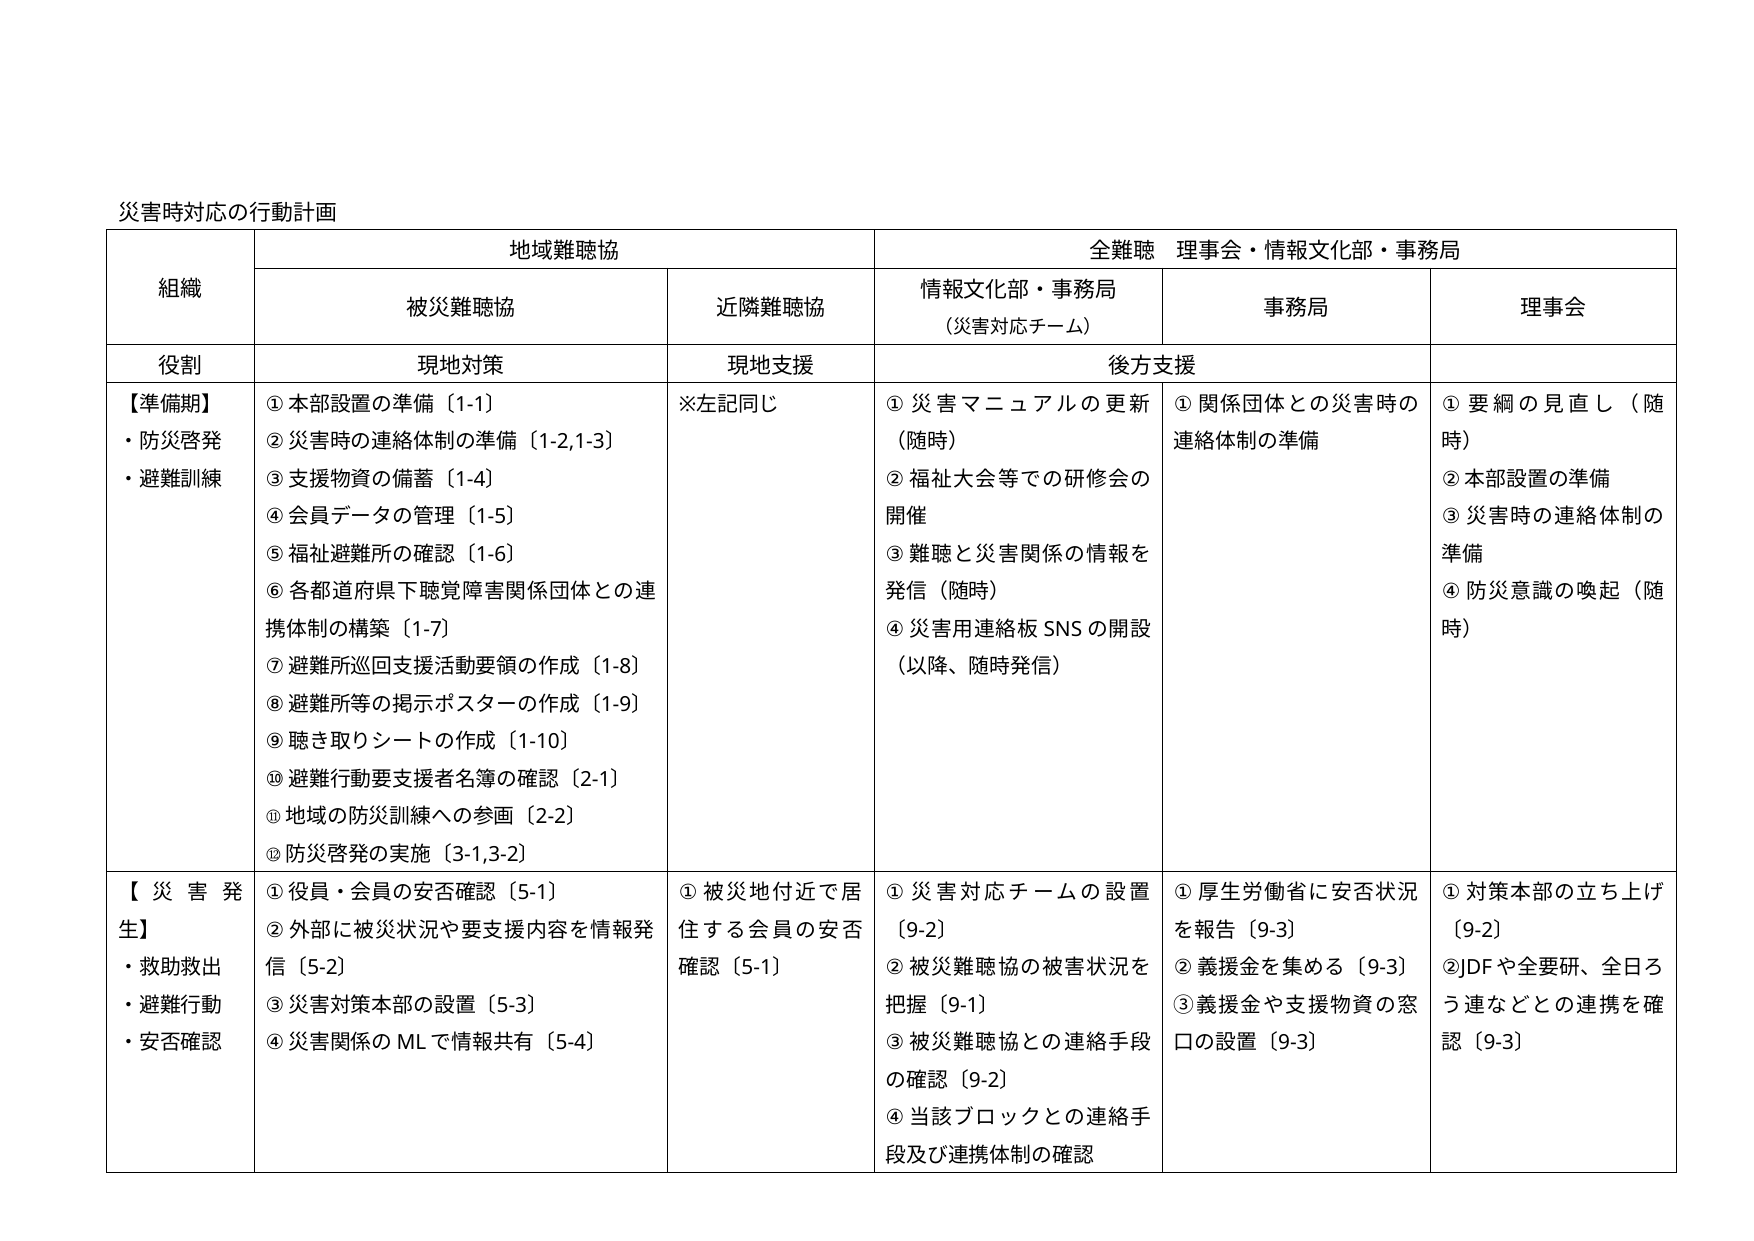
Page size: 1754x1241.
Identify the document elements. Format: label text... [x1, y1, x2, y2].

table_cell ①役員・会員の安否確認〔5-1〕 ②外部に被災状況や要支援内容を情報発信〔5-2〕 ③災害対策本部の設置〔5-3〕 ④災害関係のMLで情報共有〔5-4〕 [255, 872, 667, 1172]
table_cell ①厚生労働省に安否状況を報告〔9-3〕 ②義援金を集める〔9-3〕③義援金や支援物資の窓口の設置〔9-3〕 [1163, 872, 1430, 1172]
table_cell ①関係団体との災害時の連絡体制の準備 [1163, 383, 1430, 871]
table_cell 被災難聴協 [255, 269, 667, 344]
table_cell ①災害対応チームの設置〔9-2〕 ②被災難聴協の被害状況を把握〔9-1〕 ③被災難聴協との連絡手段の確認〔9-2〕 ④当該ブロックとの連絡手段及び連携体制の確認 [875, 872, 1162, 1172]
table_cell ①本部設置の準備〔1-1〕 ②災害時の連絡体制の準備〔1-2,1-3〕 ③支援物資の備蓄〔1-4〕 ④会員データの管理〔1-5〕 ⑤福祉避難所の確認〔1-6〕 ⑥各都道府県下聴覚障害関係団体との連携体制の構築〔1-7〕 ⑦避難所巡回支援活動要領の作成〔1-8〕 ⑧避難所等の掲示ポスターの作成〔1-9〕 ⑨聴き取りシートの作成〔1-10〕 ⑩避難行動要支援者名簿の確認〔2-1〕 ⑪地域の防災訓練への参画〔2-2〕 ⑫防災啓発の実施〔3-1,3-2〕 [255, 383, 667, 871]
table_cell 近隣難聴協 [668, 269, 874, 344]
table_header 全難聴 理事会・情報文化部・事務局 [875, 230, 1676, 268]
table_header 組織 [107, 230, 254, 344]
table_cell 情報文化部・事務局 （災害対応チーム） [875, 269, 1162, 344]
table_cell [1431, 345, 1676, 382]
table_cell 後方支援 [875, 345, 1430, 382]
table_cell 役割 [107, 345, 254, 382]
table_cell ①対策本部の立ち上げ〔9-2〕 ②JDFや全要研、全日ろう連などとの連携を確認〔9-3〕 [1431, 872, 1676, 1172]
table_cell ①被災地付近で居住する会員の安否確認〔5-1〕 [668, 872, 874, 1172]
table_header 地域難聴協 [255, 230, 874, 268]
table_cell 理事会 [1431, 269, 1676, 344]
table_cell 現地支援 [668, 345, 874, 382]
table_cell 現地対策 [255, 345, 667, 382]
table_cell 【準備期】 ・防災啓発 ・避難訓練 [107, 383, 254, 871]
text 災害時対応の行動計画 [118, 192, 1724, 229]
table_cell 事務局 [1163, 269, 1430, 344]
table_cell ※左記同じ [668, 383, 874, 871]
table_cell 【災害発生】 ・救助救出 ・避難行動 ・安否確認 [107, 872, 254, 1172]
table_cell ①災害マニュアルの更新（随時） ②福祉大会等での研修会の開催 ③難聴と災害関係の情報を発信（随時） ④災害用連絡板SNSの開設（以降、随時発信） [875, 383, 1162, 871]
table_cell ①要綱の見直し（随時） ②本部設置の準備 ③災害時の連絡体制の準備 ④防災意識の喚起（随時） [1431, 383, 1676, 871]
